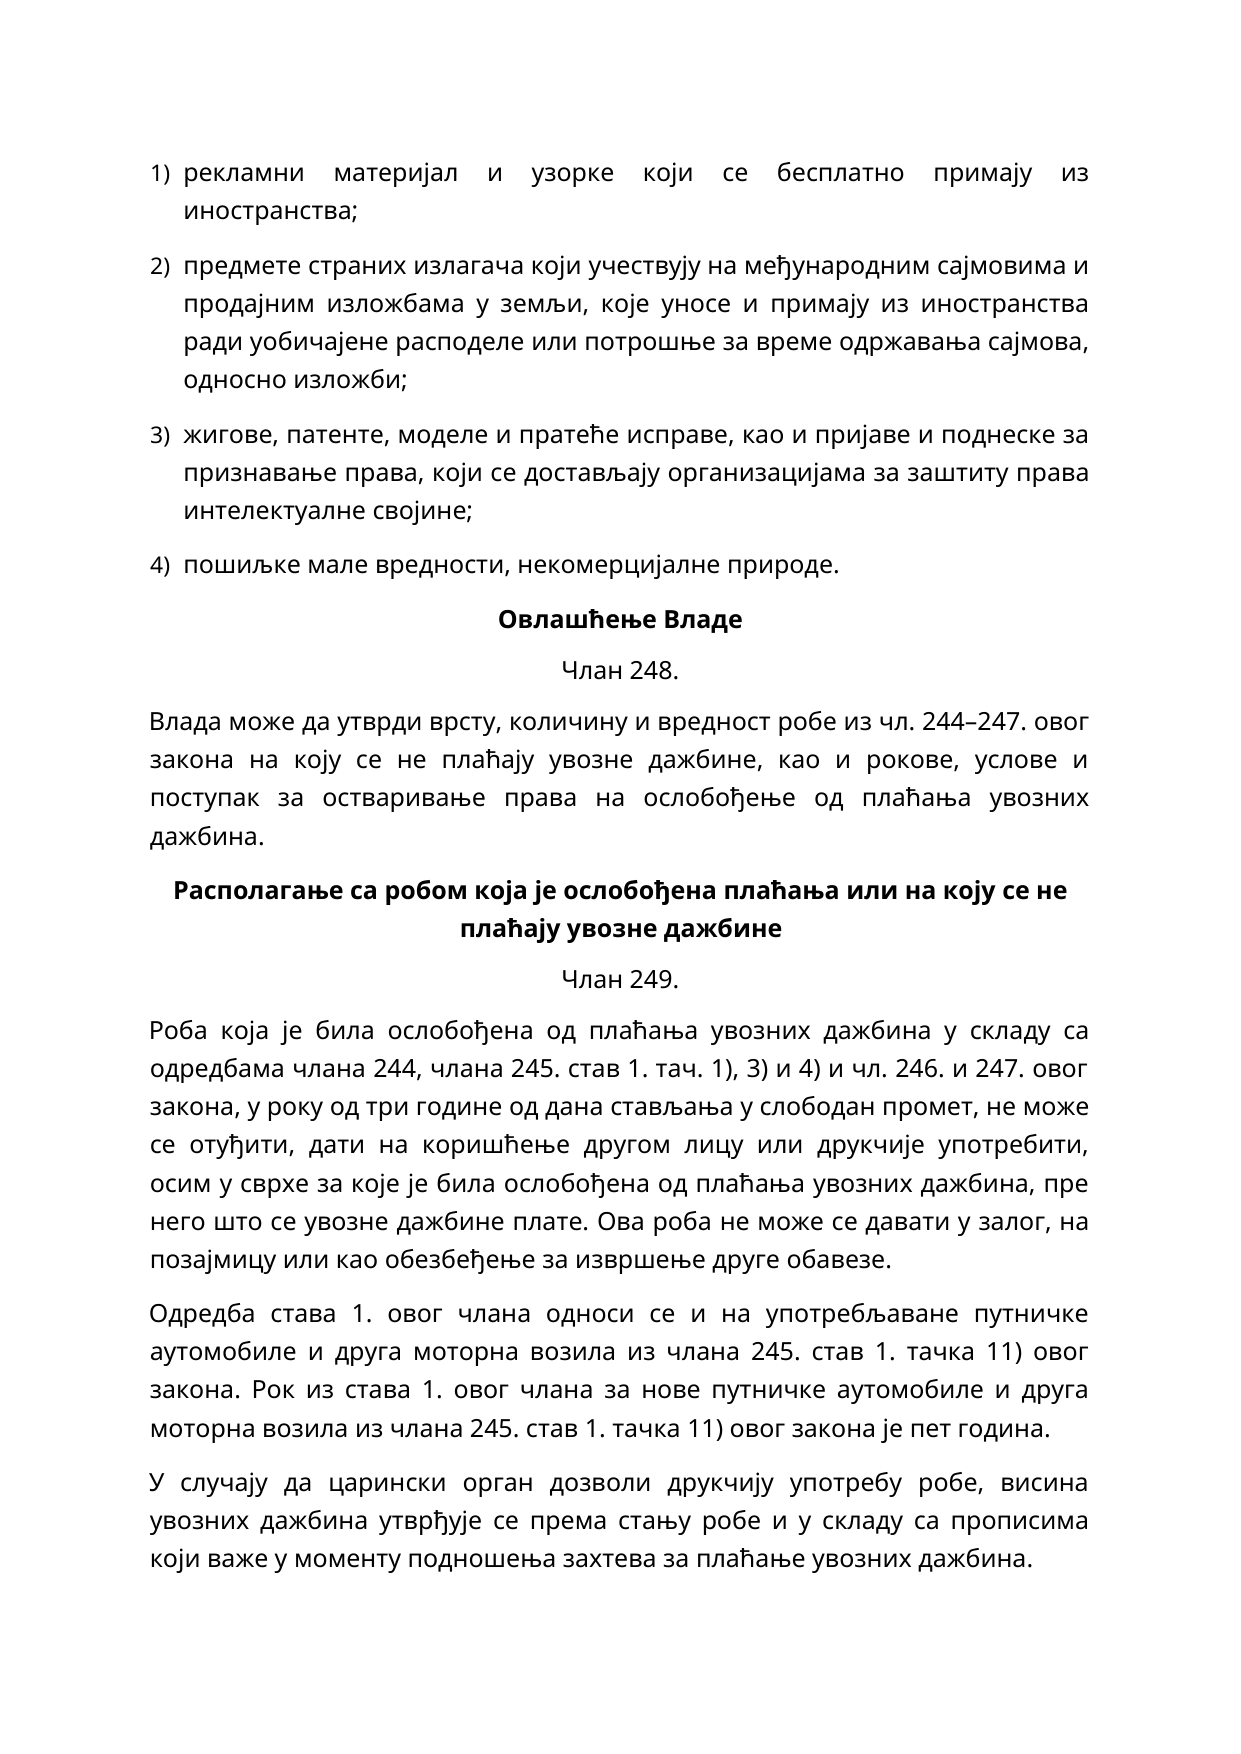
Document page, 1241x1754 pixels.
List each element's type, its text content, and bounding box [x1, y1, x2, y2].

text Члан 249. [243, 962, 997, 996]
text Роба која је била ослобођена од плаћања увозних дажбина у складу са одредбама члана 244, члана 245. став 1. тач. 1), 3) и 4) и чл. 246. и 247. овог закона, у року од три године од дана стављања у слободан промет, не може се отуђити, дати на коришћење другом лицу или друкчије употребити, осим у сврхе за које је била ослобођена од плаћања увозних дажбина, пре него што се увозне дажбине плате. Ова роба не може се давати у залог, на позајмицу или као обезбеђење за извршење друге обавезе. [148, 1013, 1090, 1276]
list пошиљке мале вредности, некомерцијалне природе. [150, 547, 1090, 581]
list предмете страних излагача који учествују на међународним сајмовима и продајним изложбама у земљи, које уносе и примају из иностранства ради уобичајене расподеле или потрошње за време одржавања сајмова, односно изложби; [150, 247, 1090, 396]
text Овлашћење Владе [152, 602, 1088, 636]
list жигове, патенте, моделе и пратеће исправе, као и пријаве и поднеске за признавање права, који се достављају организацијама за заштиту права интелектуалне својине; [150, 416, 1090, 527]
list рекламни материјал и узорке који се бесплатно примају из иностранства; [150, 155, 1090, 227]
text Члан 248. [243, 653, 997, 687]
text Влада може да утврди врсту, количину и вредност робе из чл. 244–247. овог закона на коју се не плаћају увозне дажбине, као и рокове, услове и поступак за остваривање права на ослобођење од плаћања увозних дажбина. [148, 704, 1090, 852]
text Одредба става 1. овог члана односи се и на употребљаване путничке аутомобиле и друга моторна возила из члана 245. став 1. тачка 11) овог закона. Рок из става 1. овог члана за нове путничке аутомобиле и друга моторна возила из члана 245. став 1. тачка 11) овог закона је пет година. [148, 1296, 1090, 1444]
text У случају да царински орган дозволи друкчију употребу робе, висина увозних дажбина утврђује се према стању робе и у складу са прописима који важе у моменту подношења захтева за плаћање увозних дажбина. [148, 1465, 1090, 1575]
text Располагање са робом која је ослобођена плаћања или на коју се не плаћају увозне дажбине [152, 873, 1089, 944]
